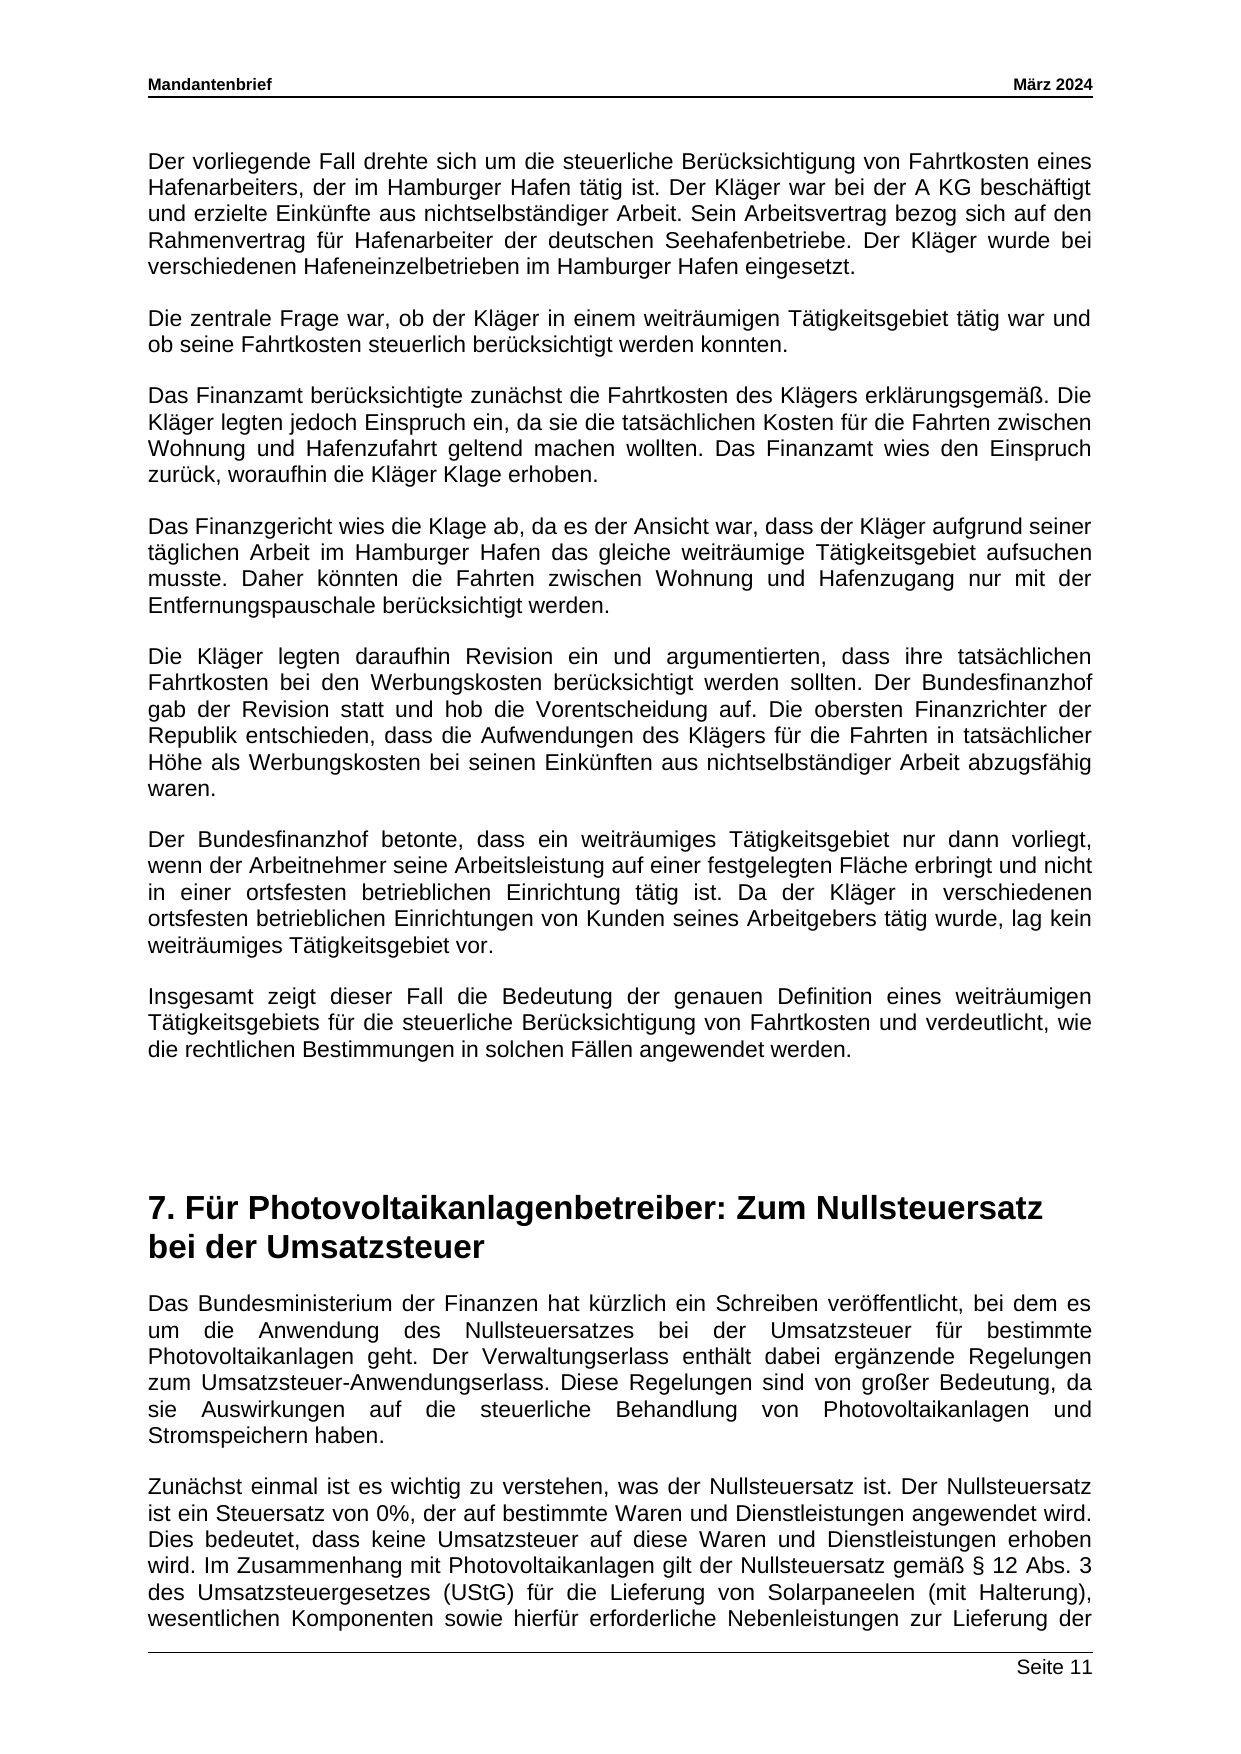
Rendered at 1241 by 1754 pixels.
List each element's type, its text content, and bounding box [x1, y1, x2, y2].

text Die zentrale Frage war, ob der Kläger in einem weiträumigen Tätigkeitsgebiet tätig war und ob seine Fahrtkosten steuerlich berücksichtigt werden konnten. [148, 304, 1093, 357]
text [148, 1473, 1093, 1631]
text Das Finanzgericht wies die Klage ab, da es der Ansicht war, dass der Kläger aufgrund seiner täglichen Arbeit im Hamburger Hafen das gleiche weiträumige Tätigkeitsgebiet aufsuchen musste. Daher könnten die Fahrten zwischen Wohnung und Hafenzugang nur mit der Entfernungspauschale berücksichtigt werden. [148, 513, 1093, 618]
subtitle 7. Für Photovoltaikanlagenbetreiber: Zum Nullsteuersatz bei der Umsatzsteuer [148, 1188, 1093, 1265]
text Insgesamt zeigt dieser Fall die Bedeutung der genauen Definition eines weiträumigen Tätigkeitsgebiets für die steuerliche Berücksichtigung von Fahrtkosten und verdeutlicht, wie die rechtlichen Bestimmungen in solchen Fällen angewendet werden. [148, 983, 1093, 1062]
text Der Bundesfinanzhof betonte, dass ein weiträumiges Tätigkeitsgebiet nur dann vorliegt, wenn der Arbeitnehmer seine Arbeitsleistung auf einer festgelegten Fläche erbringt und nicht in einer ortsfesten betrieblichen Einrichtung tätig ist. Da der Kläger in verschiedenen ortsfesten betrieblichen Einrichtungen von Kunden seines Arbeitgebers tätig wurde, lag kein weiträumiges Tätigkeitsgebiet vor. [148, 826, 1093, 958]
text Der vorliegende Fall drehte sich um die steuerliche Berücksichtigung von Fahrtkosten eines Hafenarbeiters, der im Hamburger Hafen tätig ist. Der Kläger war bei der A KG beschäftigt und erzielte Einkünfte aus nichtselbständiger Arbeit. Sein Arbeitsvertrag bezog sich auf den Rahmenvertrag für Hafenarbeiter der deutschen Seehafenbetriebe. Der Kläger wurde bei verschiedenen Hafeneinzelbetrieben im Hamburger Hafen eingesetzt. [148, 148, 1093, 279]
text Das Finanzamt berücksichtigte zunächst die Fahrtkosten des Klägers erklärungsgemäß. Die Kläger legten jedoch Einspruch ein, da sie die tatsächlichen Kosten für die Fahrten zwischen Wohnung und Hafenzufahrt geltend machen wollten. Das Finanzamt wies den Einspruch zurück, woraufhin die Kläger Klage erhoben. [148, 382, 1093, 488]
text Das Bundesministerium der Finanzen hat kürzlich ein Schreiben veröffentlicht, bei dem es um die Anwendung des Nullsteuersatzes bei der Umsatzsteuer für bestimmte Photovoltaikanlagen geht. Der Verwaltungserlass enthält dabei ergänzende Regelungen zum Umsatzsteuer-Anwendungserlass. Diese Regelungen sind von großer Bedeutung, da sie Auswirkungen auf die steuerliche Behandlung von Photovoltaikanlagen und Stromspeichern haben. [148, 1290, 1093, 1448]
text Die Kläger legten daraufhin Revision ein und argumentierten, dass ihre tatsächlichen Fahrtkosten bei den Werbungskosten berücksichtigt werden sollten. Der Bundesfinanzhof gab der Revision statt und hob die Vorentscheidung auf. Die obersten Finanzrichter der Republik entschieden, dass die Aufwendungen des Klägers für die Fahrten in tatsächlicher Höhe als Werbungskosten bei seinen Einkünften aus nichtselbständiger Arbeit abzugsfähig waren. [148, 643, 1093, 801]
